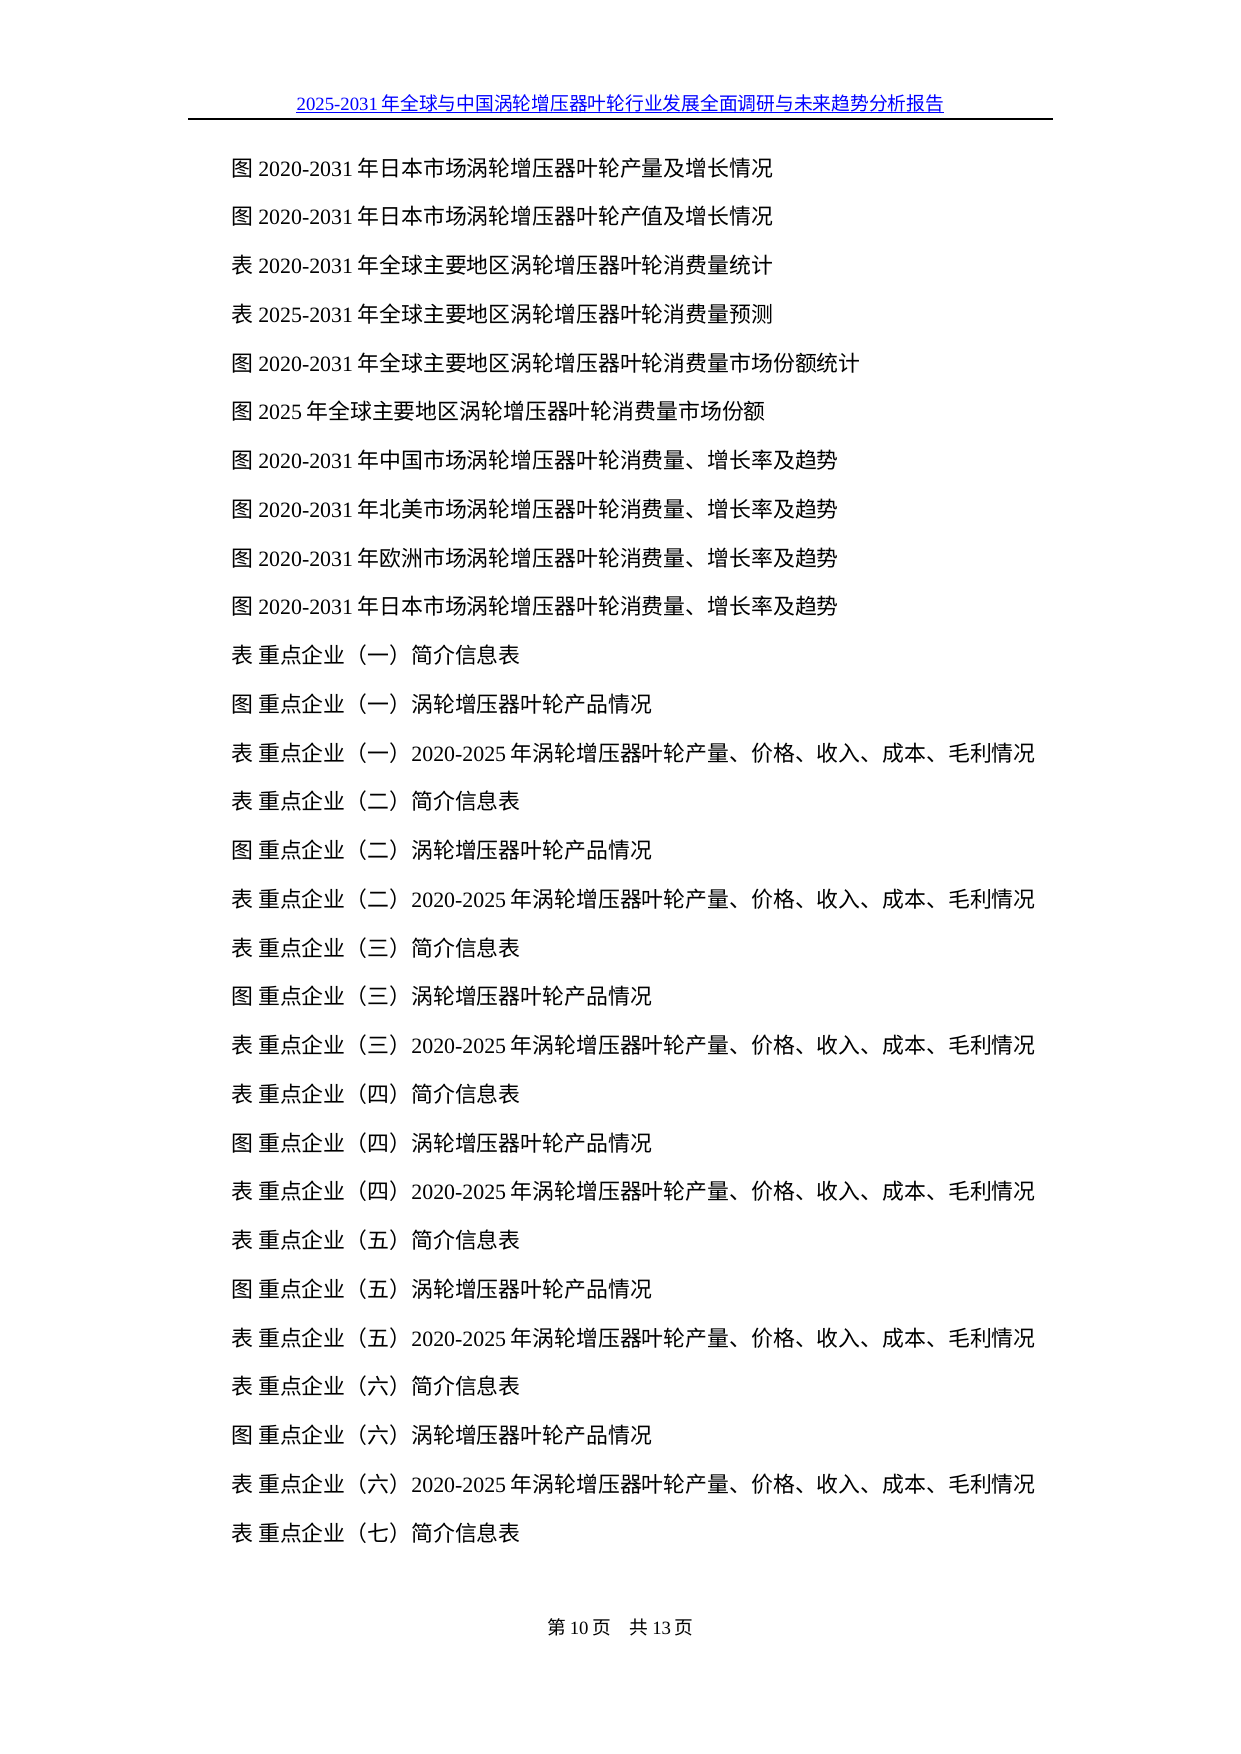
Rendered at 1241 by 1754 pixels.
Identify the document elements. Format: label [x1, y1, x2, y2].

text [187, 150, 1053, 1548]
